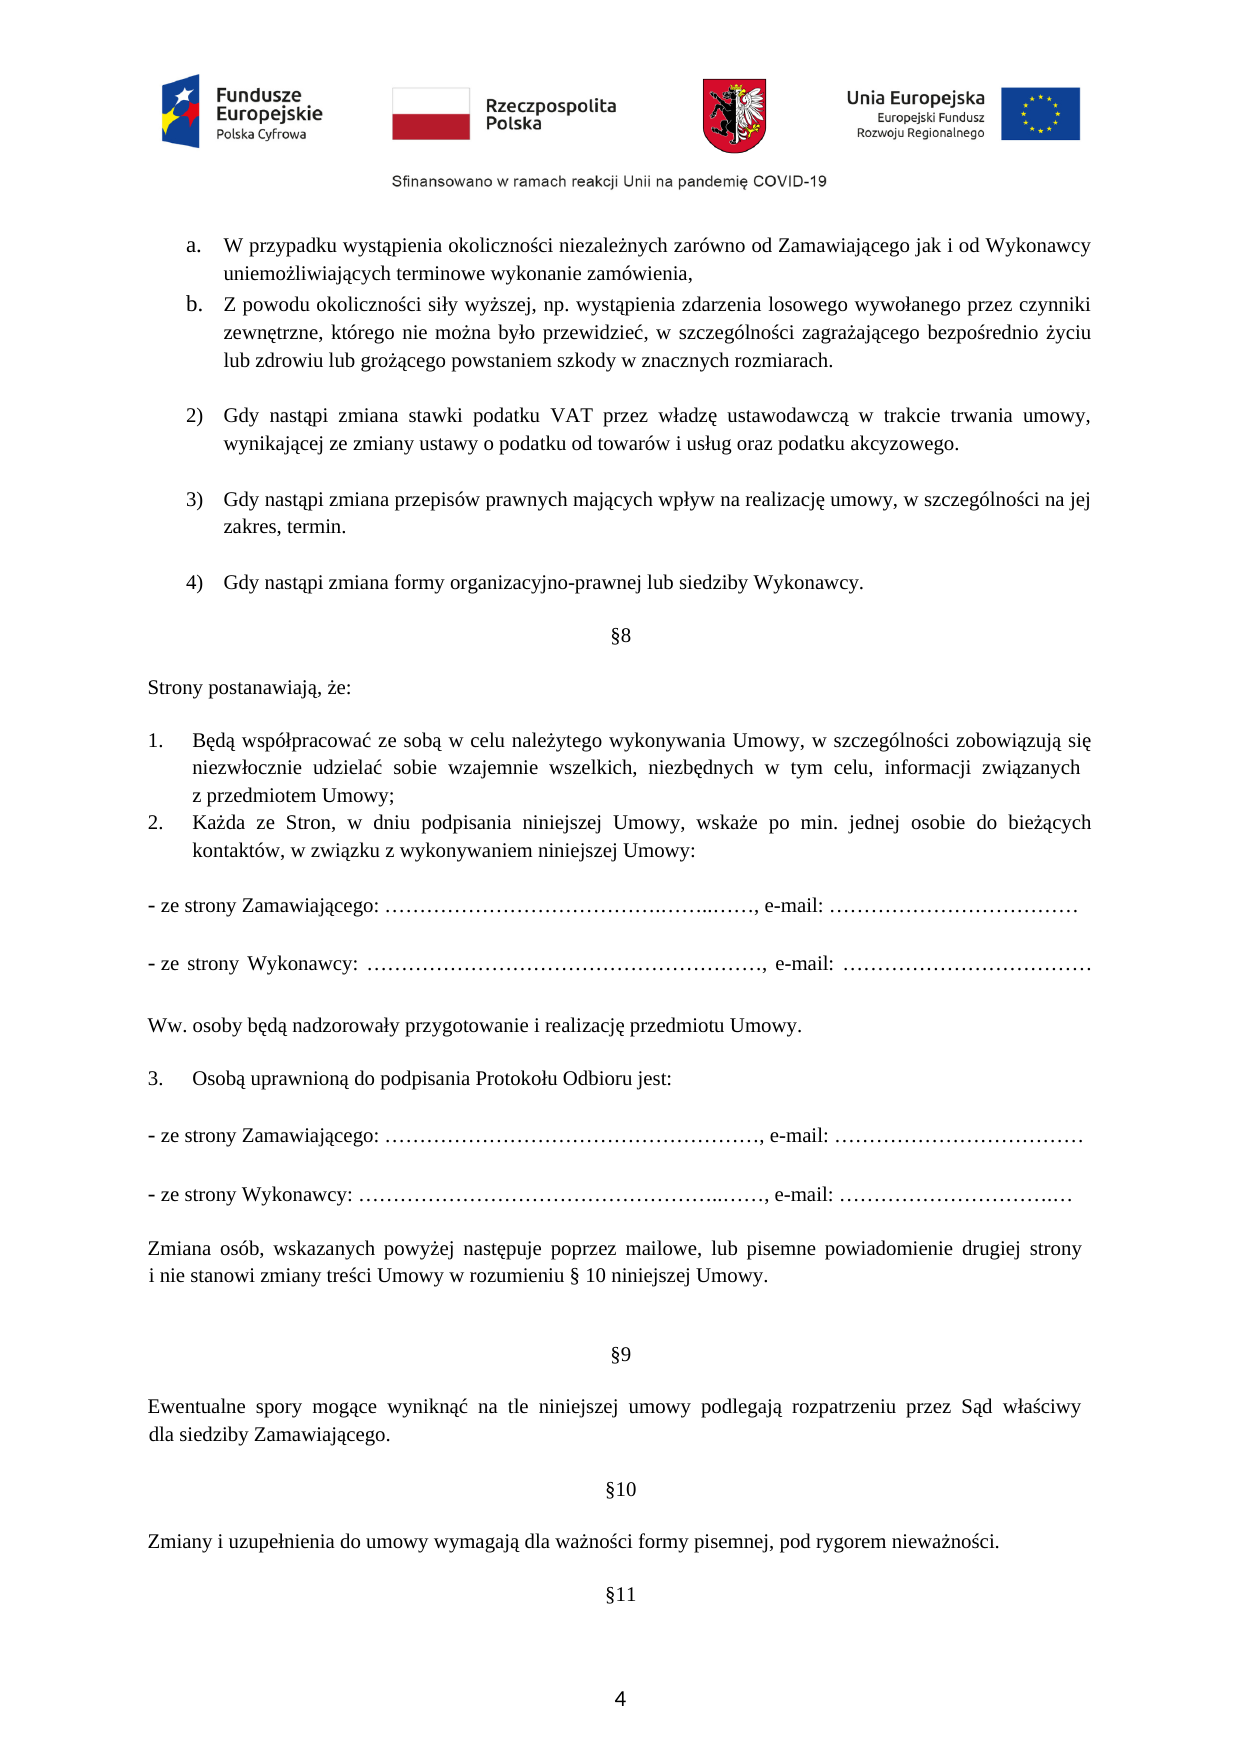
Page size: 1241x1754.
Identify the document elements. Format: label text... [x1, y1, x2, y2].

list ze strony Zamawiającego: ………………………………………………, e-mail: ……………………………… [148, 1121, 1092, 1148]
list ze strony Zamawiającego: ………………………………….……..……, e-mail: ……………………………… [148, 891, 1092, 917]
list Każda ze Stron, w dniu podpisania niniejszej Umowy, wskaże po min. jednej osobie do bieżących kontaktów, w związku z wykonywaniem niniejszej Umowy: [148, 810, 1092, 862]
text §10 [162, 1477, 1078, 1501]
text 3. Osobą uprawnioną do podpisania Protokołu Odbioru jest: [148, 1066, 1092, 1089]
list Gdy nastąpi zmiana stawki podatku VAT przez władzę ustawodawczą w trakcie trwania umowy, wynikającej ze zmiany ustawy o podatku od towarów i usług oraz podatku akcyzowego. [186, 403, 1092, 455]
text Ewentualne spory mogące wyniknąć na tle niniejszej umowy podlegają rozpatrzeniu przez Sąd właściwy dla siedziby Zamawiającego. [147, 1394, 1092, 1446]
list W przypadku wystąpienia okoliczności niezależnych zarówno od Zamawiającego jak i od Wykonawcy uniemożliwiających terminowe wykonanie zamówienia, [186, 231, 1092, 285]
list ze strony Wykonawcy: ……………………………………………..……, e-mail: ………………………….… [148, 1179, 1092, 1206]
text §11 [162, 1582, 1078, 1606]
text §9 [162, 1342, 1078, 1366]
list Gdy nastąpi zmiana przepisów prawnych mających wpływ na realizację umowy, w szczególności na jej zakres, termin. [186, 487, 1092, 538]
text Strony postanawiają, że: [147, 675, 1092, 699]
list Gdy nastąpi zmiana formy organizacyjno-prawnej lub siedziby Wykonawcy. [186, 570, 1092, 594]
text Zmiany i uzupełnienia do umowy wymagają dla ważności formy pisemnej, pod rygorem nieważności. [147, 1529, 1092, 1553]
list Z powodu okoliczności siły wyższej, np. wystąpienia zdarzenia losowego wywołanego przez czynniki zewnętrzne, którego nie można było przewidzieć, w szczególności zagrażającego bezpośrednio życiu lub zdrowiu lub grożącego powstaniem szkody w znacznych rozmiarach. [186, 290, 1092, 372]
text Zmiana osób, wskazanych powyżej następuje poprzez mailowe, lub pisemne powiadomienie drugiej strony i nie stanowi zmiany treści Umowy w rozumieniu § 10 niniejszej Umowy. [147, 1235, 1092, 1287]
text §8 [162, 623, 1078, 647]
list Będą współpracować ze sobą w celu należytego wykonywania Umowy, w szczególności zobowiązują się niezwłocznie udzielać sobie wzajemnie wszelkich, niezbędnych w tym celu, informacji związanych z przedmiotem Umowy; [148, 727, 1092, 807]
picture [59, 29, 1164, 231]
list ze strony Wykonawcy: …………………………………………………, e-mail: ……………………………… [148, 949, 1092, 1008]
text Ww. osoby będą nadzorowały przygotowanie i realizację przedmiotu Umowy. [147, 1013, 1092, 1037]
